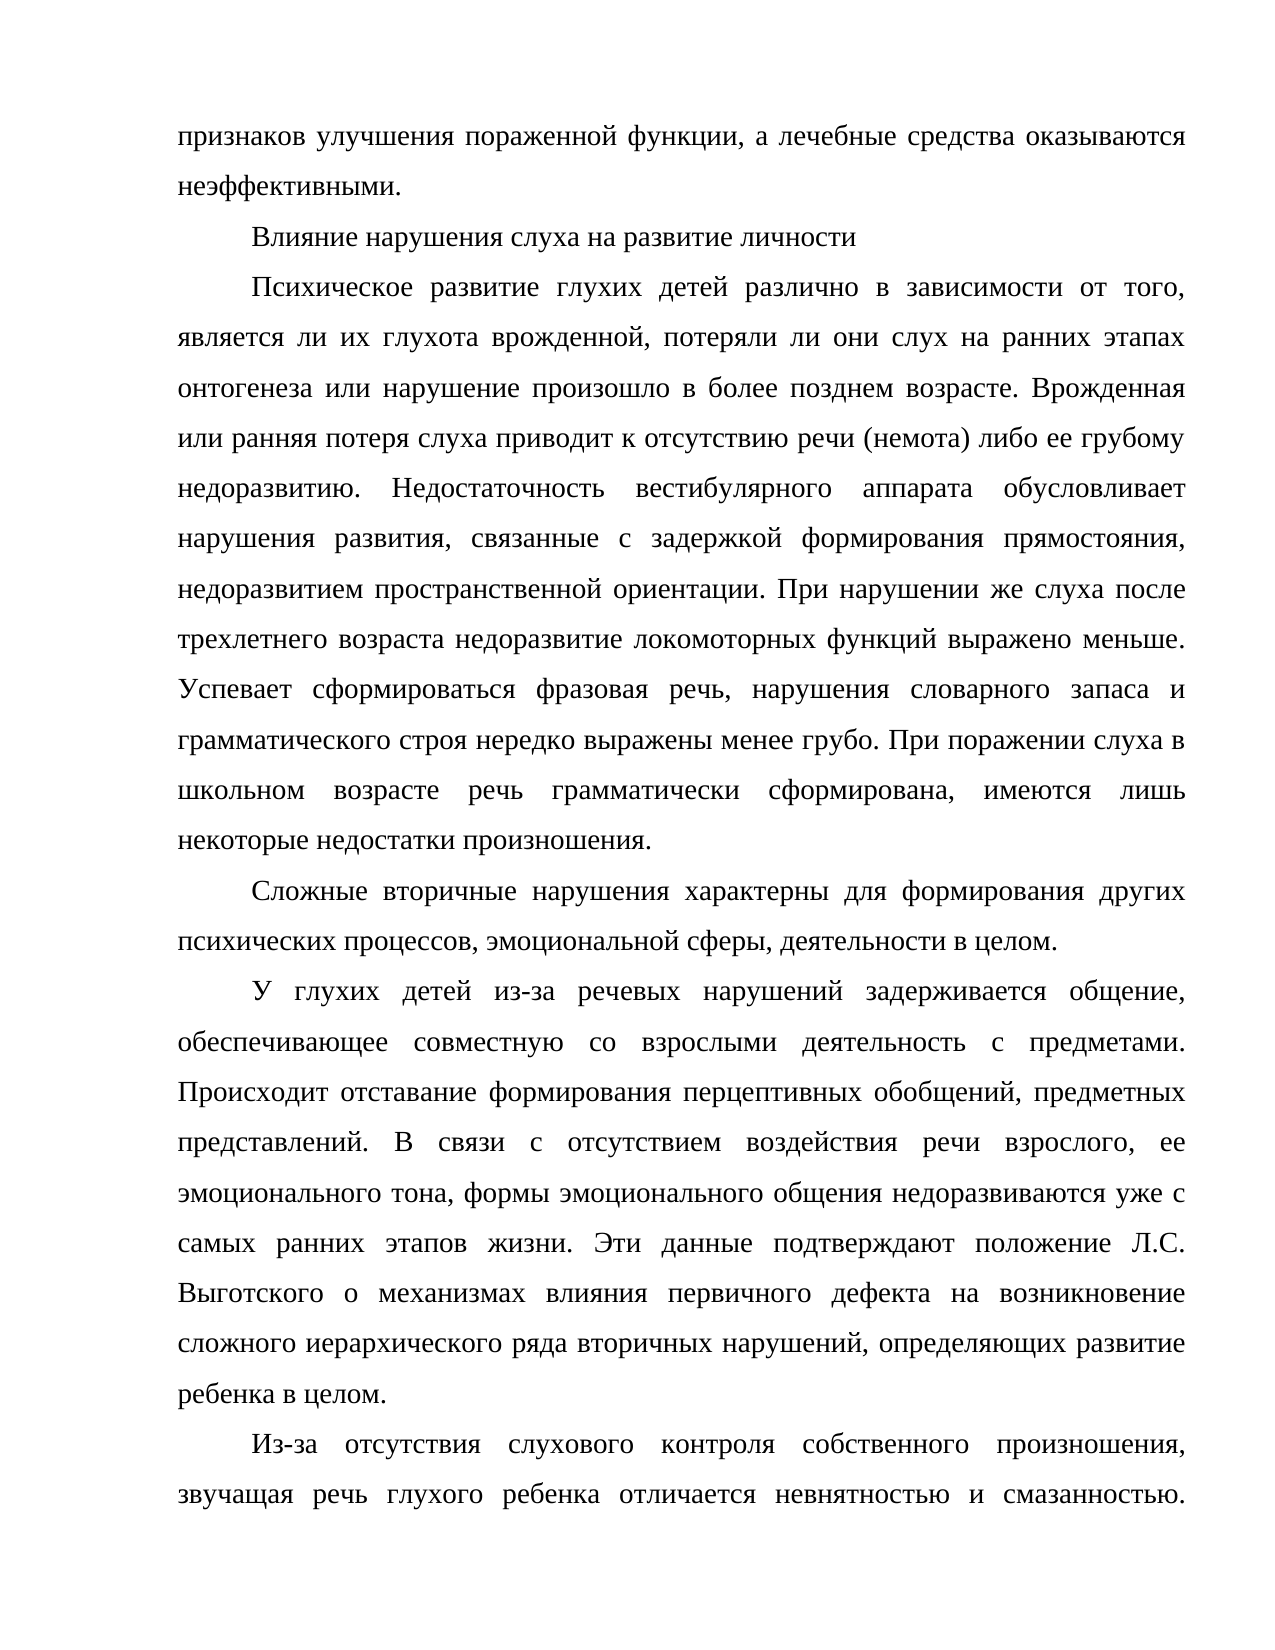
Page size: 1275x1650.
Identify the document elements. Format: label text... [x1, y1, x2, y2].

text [177, 118, 1186, 202]
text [177, 1426, 1186, 1510]
text Сложные вторичные нарушения характерны для формирования других психических процессов, эмоциональной сферы, деятельности в целом. [177, 873, 1186, 957]
text Влияние нарушения слуха на развитие личности [177, 219, 1186, 252]
text У глухих детей из-за речевых нарушений задерживается общение, обеспечивающее совместную со взрослыми деятельность с предметами. Происходит отставание формирования перцептивных обобщений, предметных представлений. В связи с отсутствием воздействия речи взрослого, ее эмоционального тона, формы эмоционального общения недоразвиваются уже с самых ранних этапов жизни. Эти данные подтверждают положение Л.С. Выготского о механизмах влияния первичного дефекта на возникновение сложного иерархического ряда вторичных нарушений, определяющих развитие ребенка в целом. [177, 973, 1186, 1409]
text Психическое развитие глухих детей различно в зависимости от того, является ли их глухота врожденной, потеряли ли они слух на ранних этапах онтогенеза или нарушение произошло в более позднем возрасте. Врожденная или ранняя потеря слуха приводит к отсутствию речи (немота) либо ее грубому недоразвитию. Недостаточность вестибулярного аппарата обусловливает нарушения развития, связанные с задержкой формирования прямостояния, недоразвитием пространственной ориентации. При нарушении же слуха после трехлетнего возраста недоразвитие локомоторных функций выражено меньше. Успевает сформироваться фразовая речь, нарушения словарного запаса и грамматического строя нередко выражены менее грубо. При поражении слуха в школьном возрасте речь грамматически сформирована, имеются лишь некоторые недостатки произношения. [177, 269, 1186, 856]
